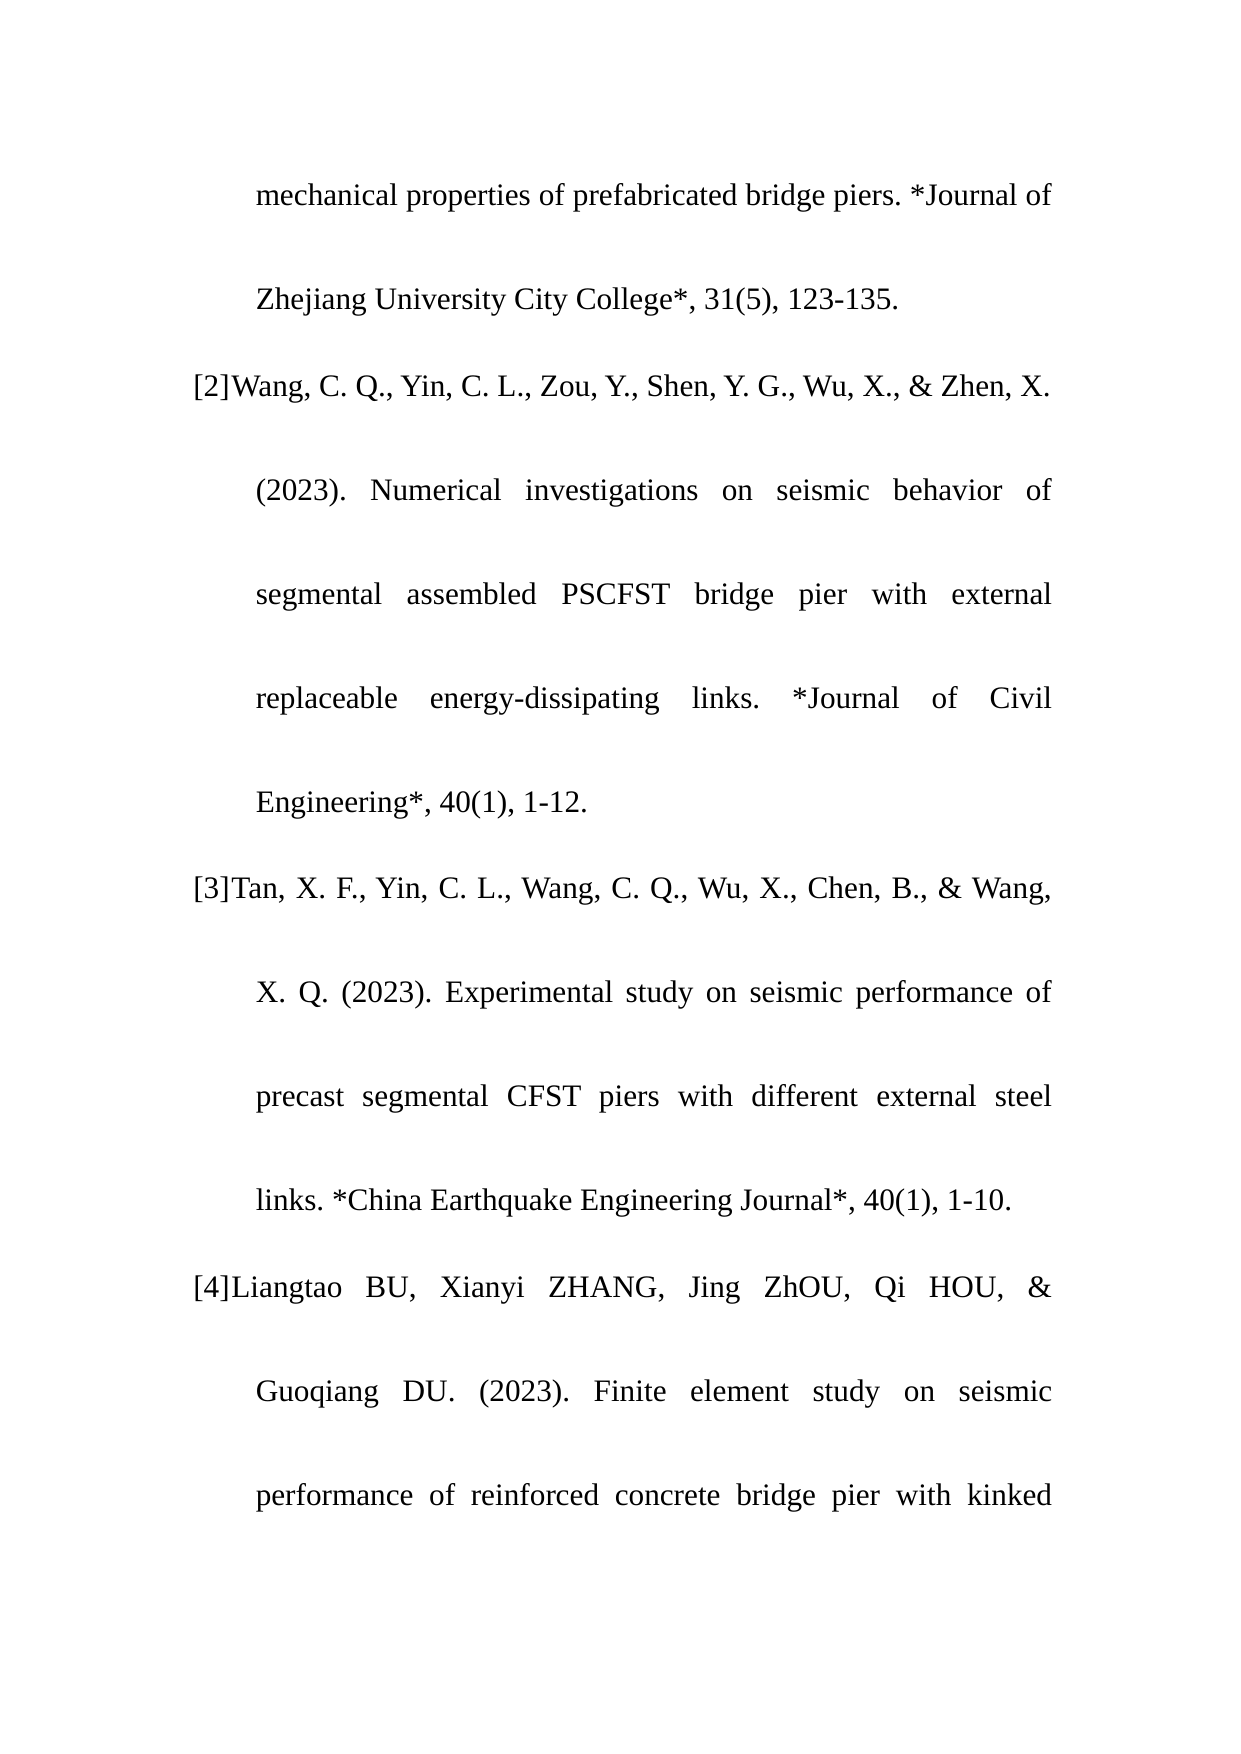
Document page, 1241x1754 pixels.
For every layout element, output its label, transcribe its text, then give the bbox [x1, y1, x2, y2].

list Tan, X. F., Yin, C. L., Wang, C. Q., Wu, X., Chen, B., & Wang, X. Q. (2023). Experimental study on seismic performance of precast segmental CFST piers with different external steel links. *China Earthquake Engineering Journal*, 40(1), 1-10. [193, 855, 1053, 1232]
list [193, 162, 1053, 331]
list Wang, C. Q., Yin, C. L., Zou, Y., Shen, Y. G., Wu, X., & Zhen, X. (2023). Numerical investigations on seismic behavior of segmental assembled PSCFST bridge pier with external replaceable energy-dissipating links. *Journal of Civil Engineering*, 40(1), 1-12. [193, 352, 1053, 833]
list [193, 1253, 1053, 1526]
